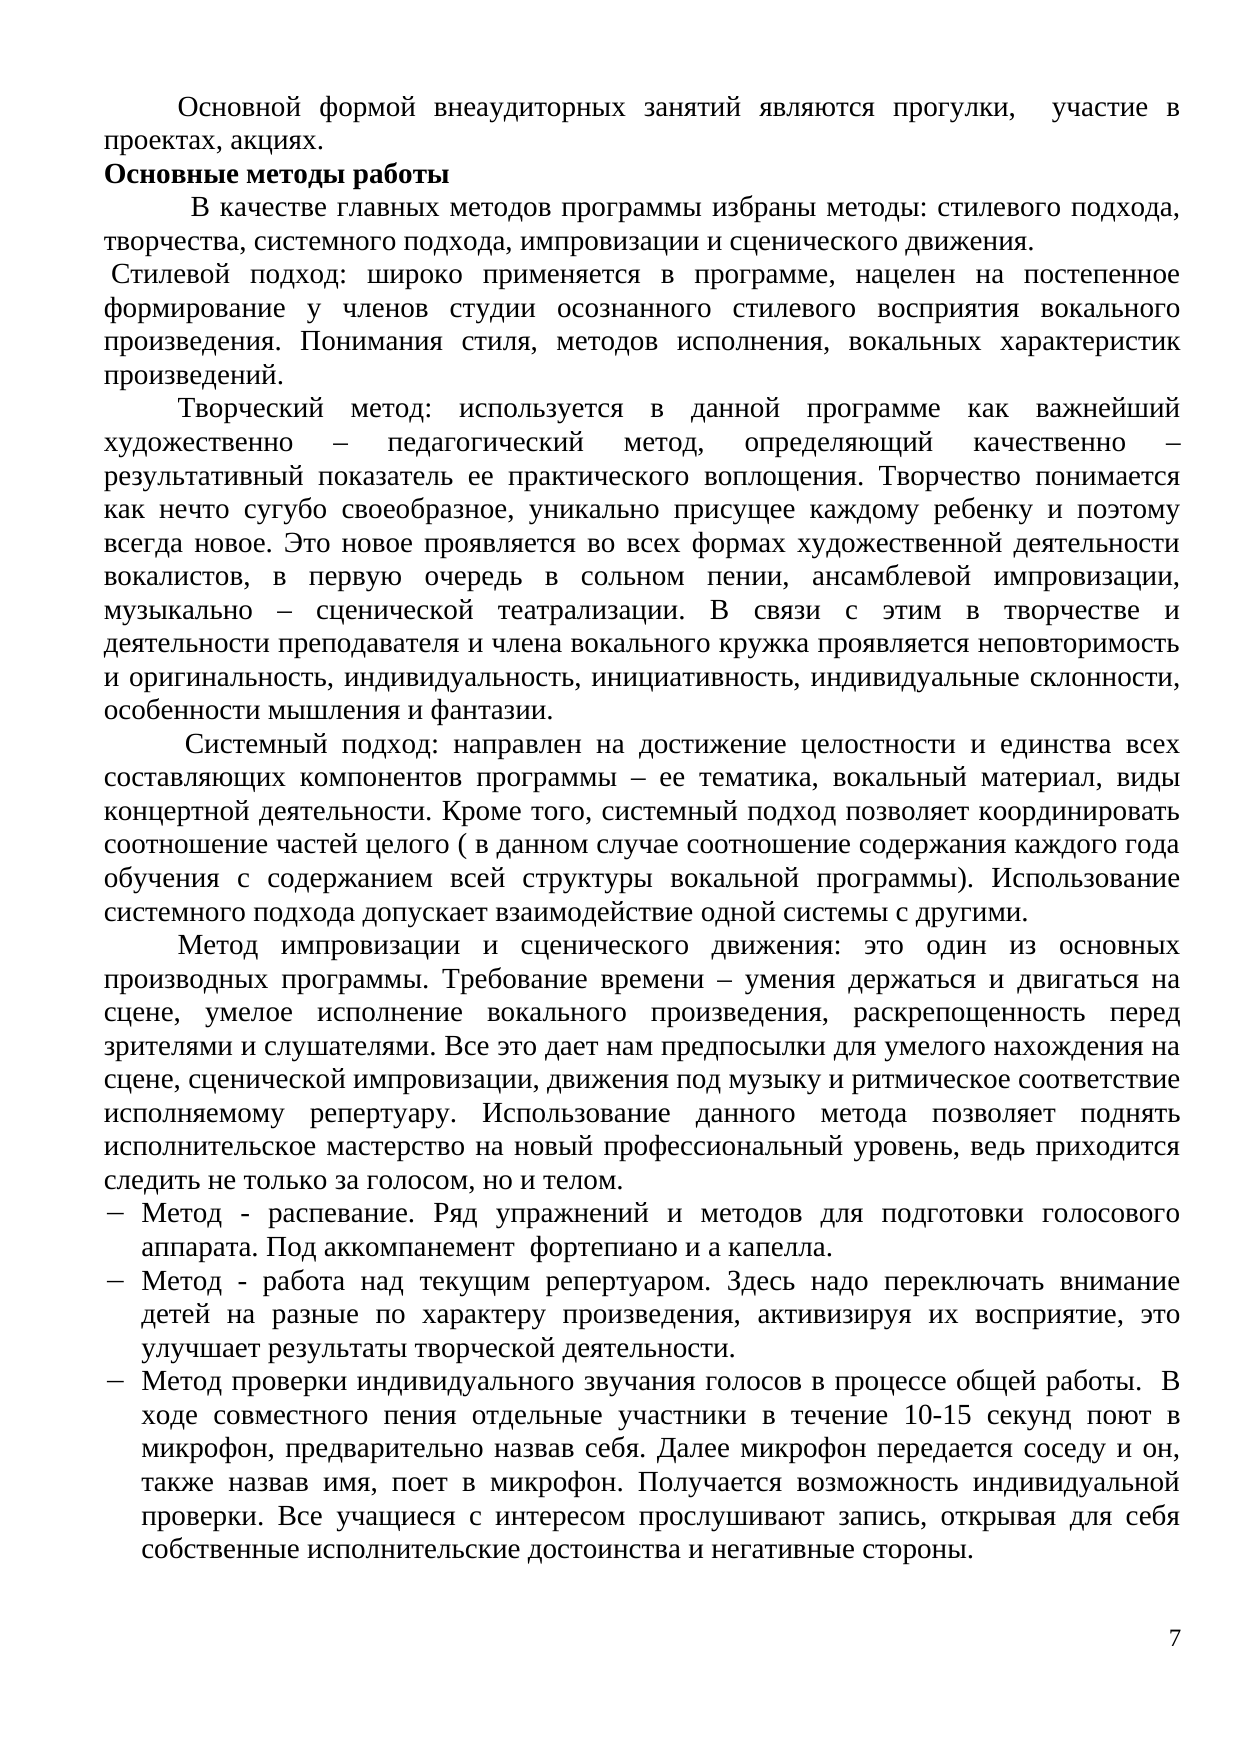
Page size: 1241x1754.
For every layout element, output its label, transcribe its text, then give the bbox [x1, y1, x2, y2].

text Основной формой внеаудиторных занятий являются прогулки, участие в проектах, акциях. [103, 89, 1181, 156]
list Метод - распевание. Ряд упражнений и методов для подготовки голосового аппарата. Под аккомпанемент фортепиано и а капелла. [103, 1196, 1181, 1263]
text Основные методы работы [103, 156, 1181, 189]
text Метод импровизации и сценического движения: это один из основных производных программы. Требование времени – умения держаться и двигаться на сцене, умелое исполнение вокального произведения, раскрепощенность перед зрителями и слушателями. Все это дает нам предпосылки для умелого нахождения на сцене, сценической импровизации, движения под музыку и ритмическое соответствие исполняемому репертуару. Использование данного метода позволяет поднять исполнительское мастерство на новый профессиональный уровень, ведь приходится следить не только за голосом, но и телом. [103, 927, 1181, 1196]
text Системный подход: направлен на достижение целостности и единства всех составляющих компонентов программы – ее тематика, вокальный материал, виды концертной деятельности. Кроме того, системный подход позволяет координировать соотношение частей целого ( в данном случае соотношение содержания каждого года обучения с содержанием всей структуры вокальной программы). Использование системного подхода допускает взаимодействие одной системы с другими. [103, 726, 1181, 927]
text Стилевой подход: широко применяется в программе, нацелен на постепенное формирование у членов студии осознанного стилевого восприятия вокального произведения. Понимания стиля, методов исполнения, вокальных характеристик произведений. [103, 256, 1181, 391]
text В качестве главных методов программы избраны методы: стилевого подхода, творчества, системного подхода, импровизации и сценического движения. [103, 189, 1181, 256]
list Метод проверки индивидуального звучания голосов в процессе общей работы. В ходе совместного пения отдельные участники в течение 10-15 секунд поют в микрофон, предварительно назвав себя. Далее микрофон передается соседу и он, также назвав имя, поет в микрофон. Получается возможность индивидуальной проверки. Все учащиеся с интересом прослушивают запись, открывая для себя собственные исполнительские достоинства и негативные стороны. [103, 1363, 1181, 1565]
list Метод - работа над текущим репертуаром. Здесь надо переключать внимание детей на разные по характеру произведения, активизируя их восприятие, это улучшает результаты творческой деятельности. [103, 1263, 1181, 1363]
text Творческий метод: используется в данной программе как важнейший художественно – педагогический метод, определяющий качественно – результативный показатель ее практического воплощения. Творчество понимается как нечто сугубо своеобразное, уникально присущее каждому ребенку и поэтому всегда новое. Это новое проявляется во всех формах художественной деятельности вокалистов, в первую очередь в сольном пении, ансамблевой импровизации, музыкально – сценической театрализации. В связи с этим в творчестве и деятельности преподавателя и члена вокального кружка проявляется неповторимость и оригинальность, индивидуальность, инициативность, индивидуальные склонности, особенности мышления и фантазии. [103, 391, 1181, 726]
